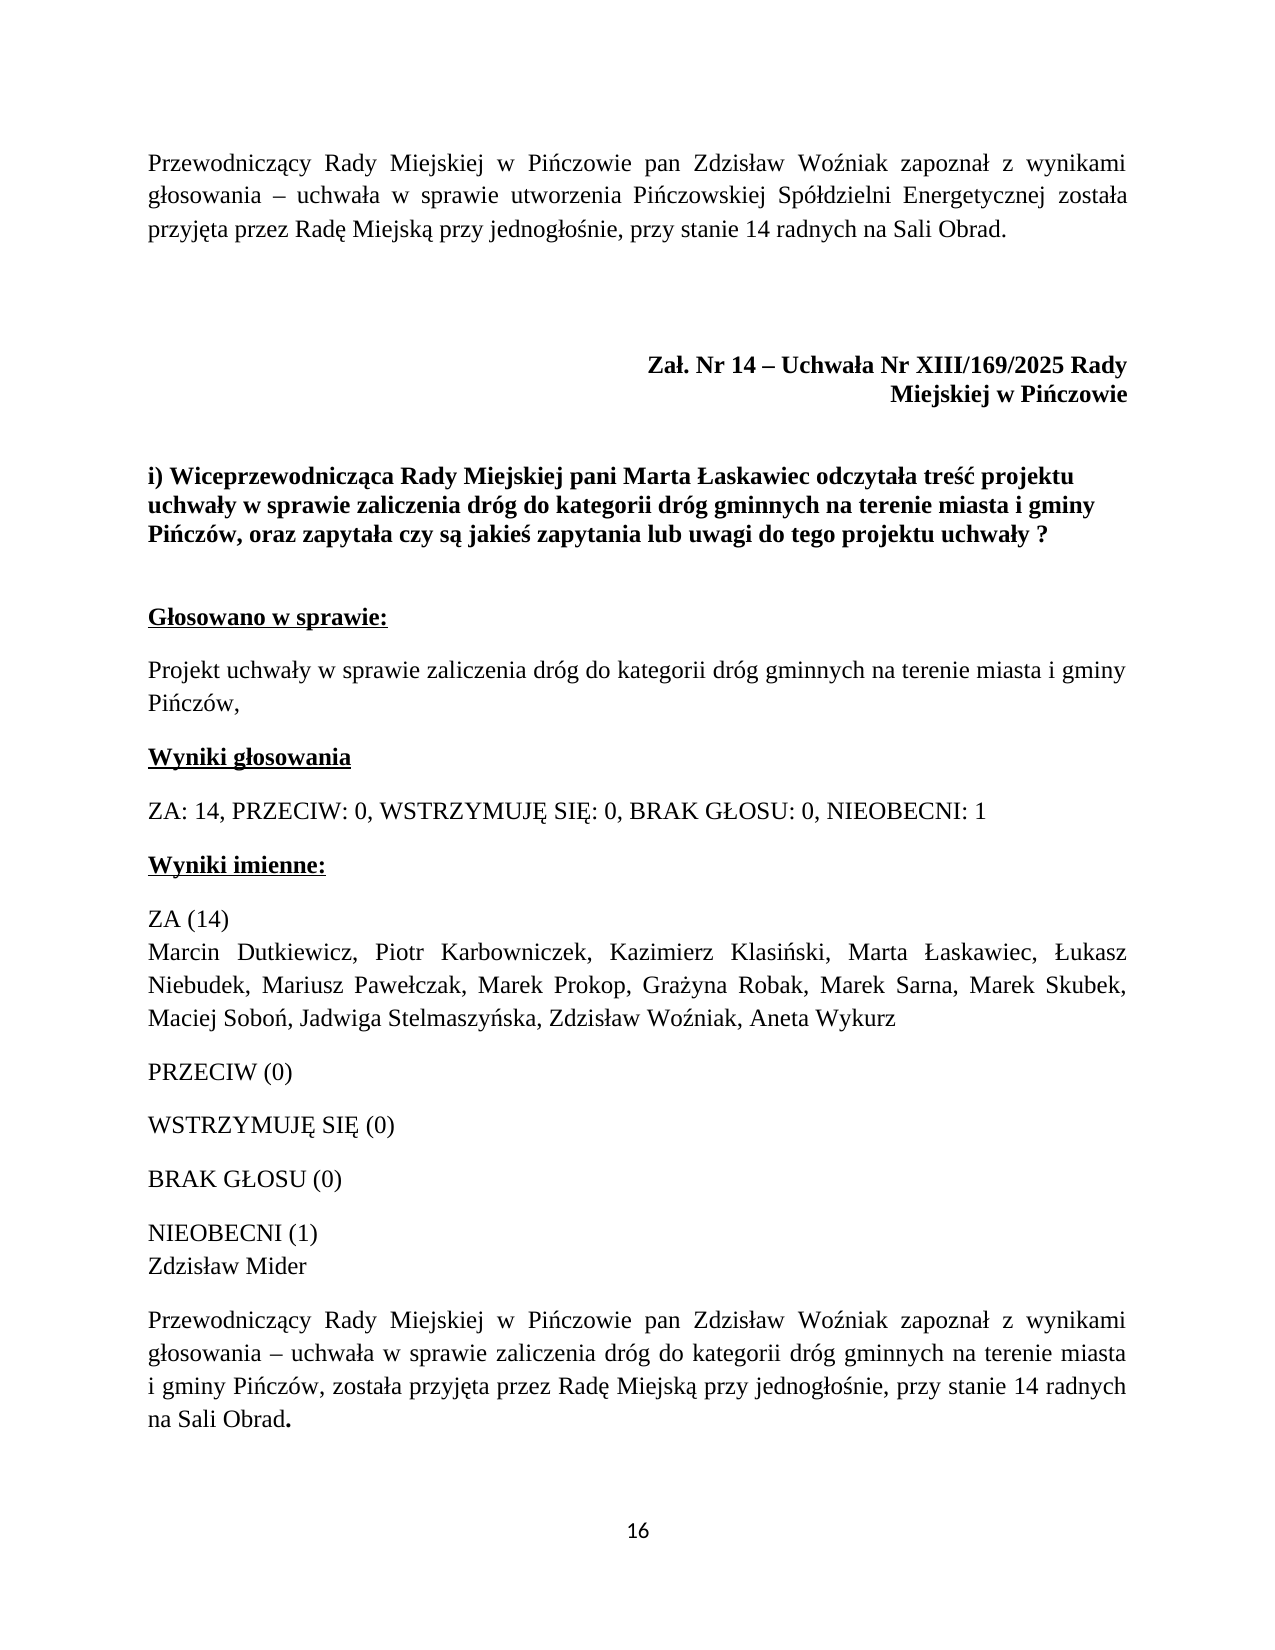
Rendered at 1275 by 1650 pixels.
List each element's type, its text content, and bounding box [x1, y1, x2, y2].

text WSTRZYMUJĘ SIĘ (0) [148, 1111, 1127, 1139]
text Zdzisław Mider [148, 1251, 1127, 1280]
text BRAK GŁOSU (0) [148, 1164, 1127, 1193]
text Przewodniczący Rady Miejskiej w Pińczowie pan Zdzisław Woźniak zapoznał z wynikami głosowania – uchwała w sprawie utworzenia Pińczowskiej Spółdzielni Energetycznej została przyjęta przez Radę Miejską przy jednogłośnie, przy stanie 14 radnych na Sali Obrad. [148, 148, 1127, 242]
text Wyniki imienne: [148, 850, 1127, 879]
text ZA: 14, PRZECIW: 0, WSTRZYMUJĘ SIĘ: 0, BRAK GŁOSU: 0, NIEOBECNI: 1 [148, 796, 1127, 825]
text ZA (14) [148, 904, 1127, 933]
text Zał. Nr 14 – Uchwała Nr XIII/169/2025 Rady [148, 350, 1127, 379]
text Wyniki głosowania [148, 742, 1127, 771]
text i) Wiceprzewodnicząca Rady Miejskiej pani Marta Łaskawiec odczytała treść projektu uchwały w sprawie zaliczenia dróg do kategorii dróg gminnych na terenie miasta i gminy Pińczów, oraz zapytała czy są jakieś zapytania lub uwagi do tego projektu uchwały ? [148, 461, 1127, 548]
text NIEOBECNI (1) [148, 1218, 1127, 1247]
text Przewodniczący Rady Miejskiej w Pińczowie pan Zdzisław Woźniak zapoznał z wynikami głosowania – uchwała w sprawie zaliczenia dróg do kategorii dróg gminnych na terenie miasta i gminy Pińczów, została przyjęta przez Radę Miejską przy jednogłośnie, przy stanie 14 radnych na Sali Obrad. [148, 1305, 1127, 1433]
text Głosowano w sprawie: [148, 602, 1127, 630]
text Miejskiej w Pińczowie [148, 379, 1127, 408]
text PRZECIW (0) [148, 1057, 1127, 1086]
text Marcin Dutkiewicz, Piotr Karbowniczek, Kazimierz Klasiński, Marta Łaskawiec, Łukasz Niebudek, Mariusz Pawełczak, Marek Prokop, Grażyna Robak, Marek Sarna, Marek Skubek, Maciej Soboń, Jadwiga Stelmaszyńska, Zdzisław Woźniak, Aneta Wykurz [148, 937, 1127, 1032]
text Projekt uchwały w sprawie zaliczenia dróg do kategorii dróg gminnych na terenie miasta i gminy Pińczów, [148, 655, 1127, 717]
